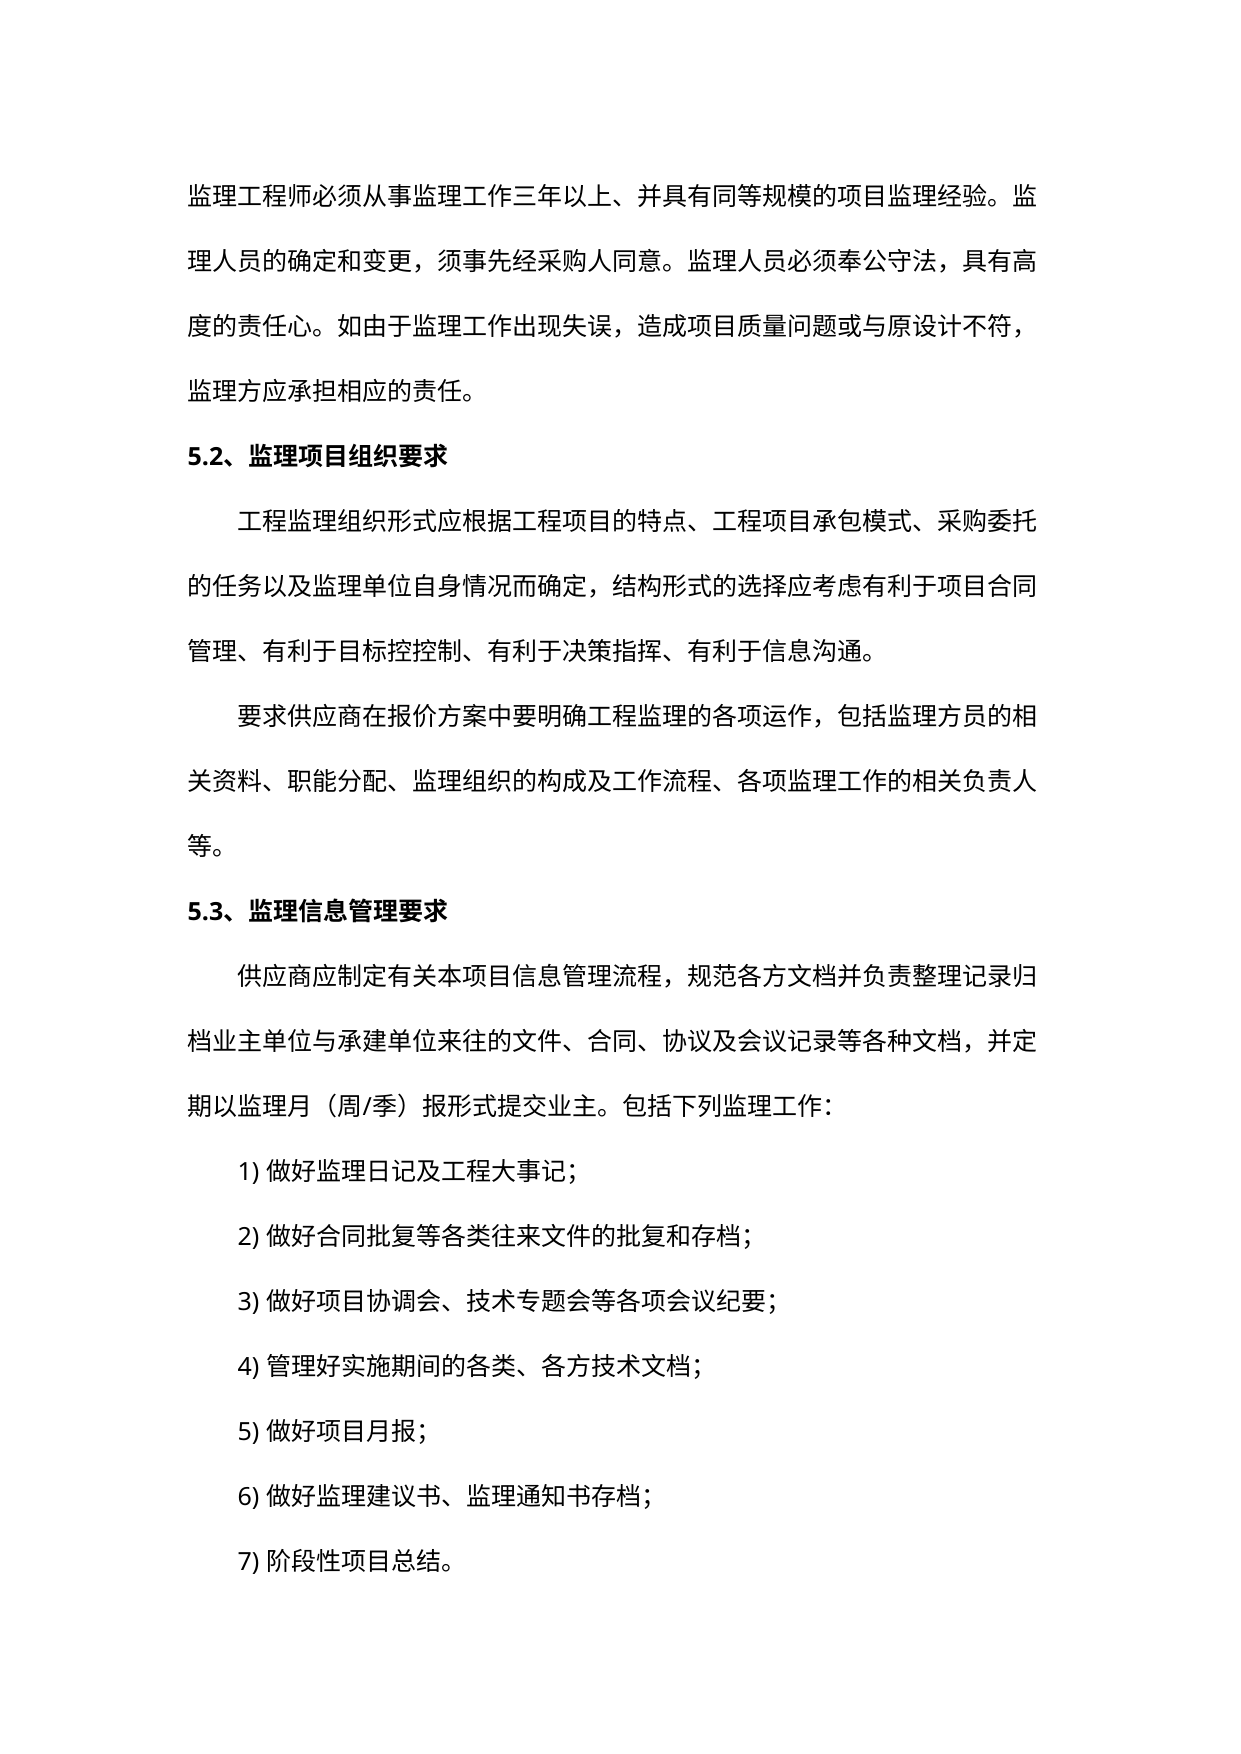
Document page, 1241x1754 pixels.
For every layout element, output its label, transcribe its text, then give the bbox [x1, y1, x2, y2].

text 5) 做好项目月报； [187, 1397, 1053, 1462]
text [187, 162, 1053, 422]
text 3) 做好项目协调会、技术专题会等各项会议纪要； [187, 1267, 1053, 1332]
text 7) 阶段性项目总结。 [187, 1527, 1053, 1592]
text 供应商应制定有关本项目信息管理流程，规范各方文档并负责整理记录归档业主单位与承建单位来往的文件、合同、协议及会议记录等各种文档，并定期以监理月（周/季）报形式提交业主。包括下列监理工作： [187, 942, 1053, 1137]
text 4) 管理好实施期间的各类、各方技术文档； [187, 1332, 1053, 1397]
text 6) 做好监理建议书、监理通知书存档； [187, 1462, 1053, 1527]
text 工程监理组织形式应根据工程项目的特点、工程项目承包模式、采购委托的任务以及监理单位自身情况而确定，结构形式的选择应考虑有利于项目合同管理、有利于目标控控制、有利于决策指挥、有利于信息沟通。 [187, 487, 1053, 682]
text 5.2、监理项目组织要求 [187, 422, 1053, 487]
text 1) 做好监理日记及工程大事记； [187, 1137, 1053, 1202]
text 要求供应商在报价方案中要明确工程监理的各项运作，包括监理方员的相关资料、职能分配、监理组织的构成及工作流程、各项监理工作的相关负责人等。 [187, 682, 1053, 877]
text 5.3、监理信息管理要求 [187, 877, 1053, 942]
text 2) 做好合同批复等各类往来文件的批复和存档； [187, 1202, 1053, 1267]
